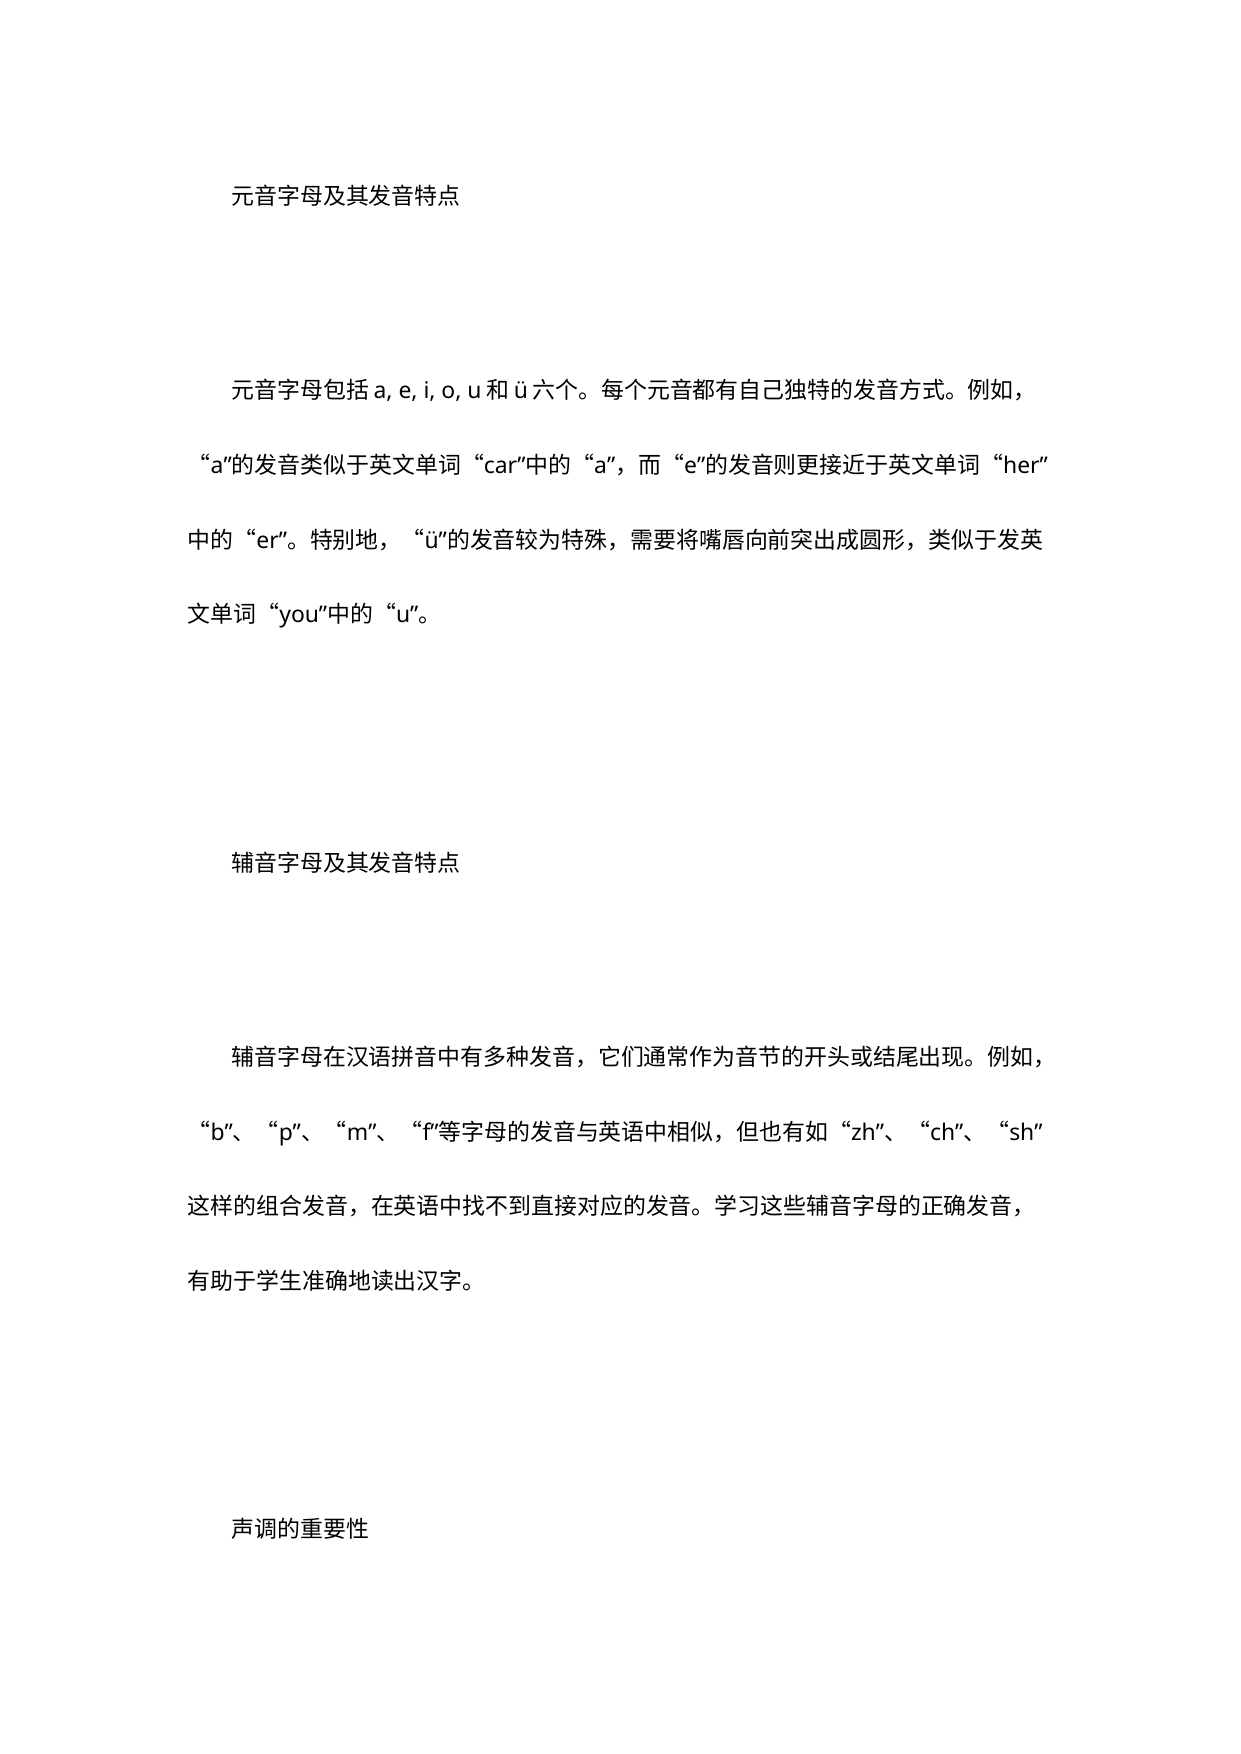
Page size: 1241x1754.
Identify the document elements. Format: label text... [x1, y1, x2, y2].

text 元音字母包括a, e, i, o, u和ü六个。每个元音都有自己独特的发音方式。例如，“a”的发音类似于英文单词“car”中的“a”，而“e”的发音则更接近于英文单词“her”中的“er”。特别地，“ü”的发音较为特殊，需要将嘴唇向前突出成圆形，类似于发英文单词“you”中的“u”。 [187, 356, 1053, 645]
text 辅音字母及其发音特点 [187, 829, 1053, 894]
text 声调的重要性 [187, 1495, 1053, 1560]
text 元音字母及其发音特点 [187, 162, 1053, 227]
text 辅音字母在汉语拼音中有多种发音，它们通常作为音节的开头或结尾出现。例如，“b”、“p”、“m”、“f”等字母的发音与英语中相似，但也有如“zh”、“ch”、“sh”这样的组合发音，在英语中找不到直接对应的发音。学习这些辅音字母的正确发音，有助于学生准确地读出汉字。 [187, 1023, 1053, 1312]
